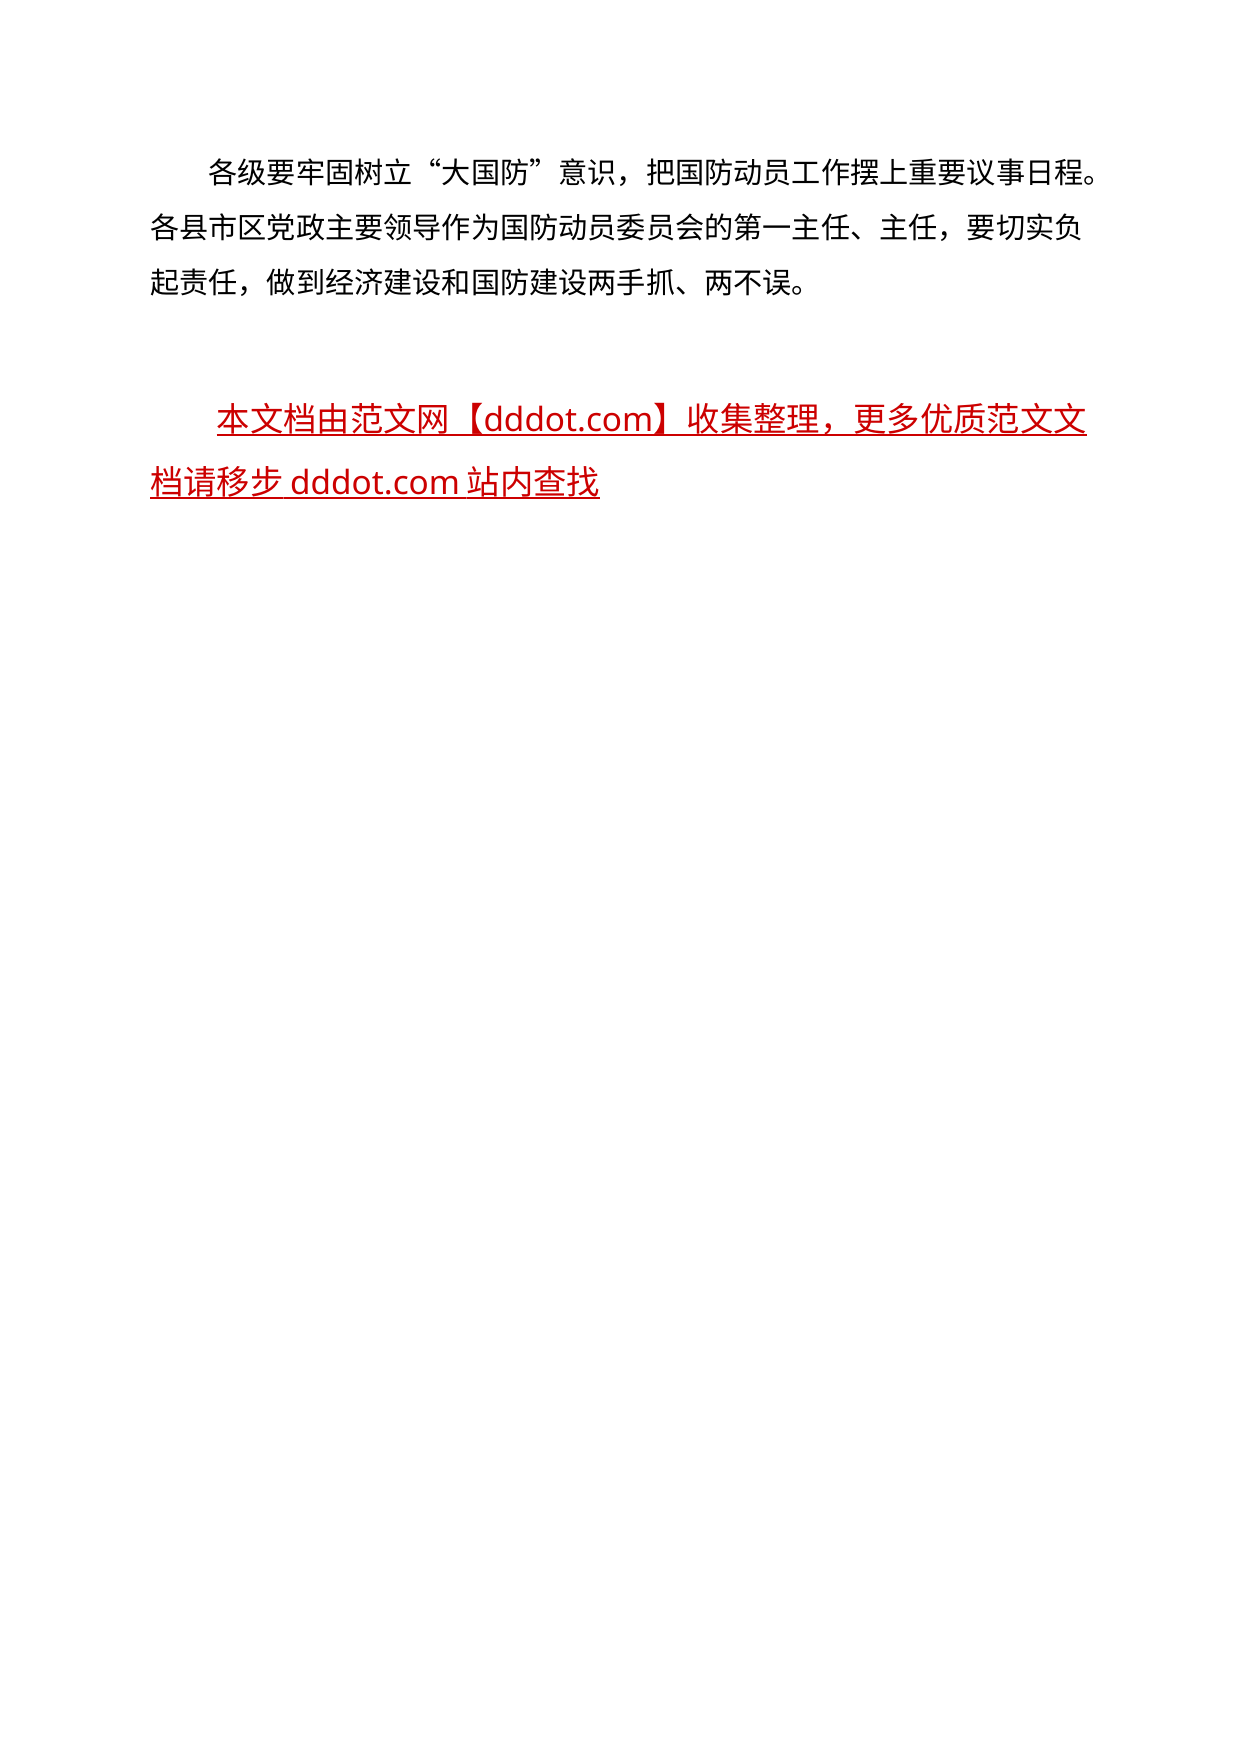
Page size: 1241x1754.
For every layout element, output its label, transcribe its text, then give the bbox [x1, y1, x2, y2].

text 本文档由范文网【dddot.com】收集整理，更多优质范文文档请移步dddot.com站内查找 [150, 393, 1090, 504]
text 各级要牢固树立“大国防”意识，把国防动员工作摆上重要议事日程。各县市区党政主要领导作为国防动员委员会的第一主任、主任，要切实负起责任，做到经济建设和国防建设两手抓、两不误。 [150, 150, 1090, 302]
